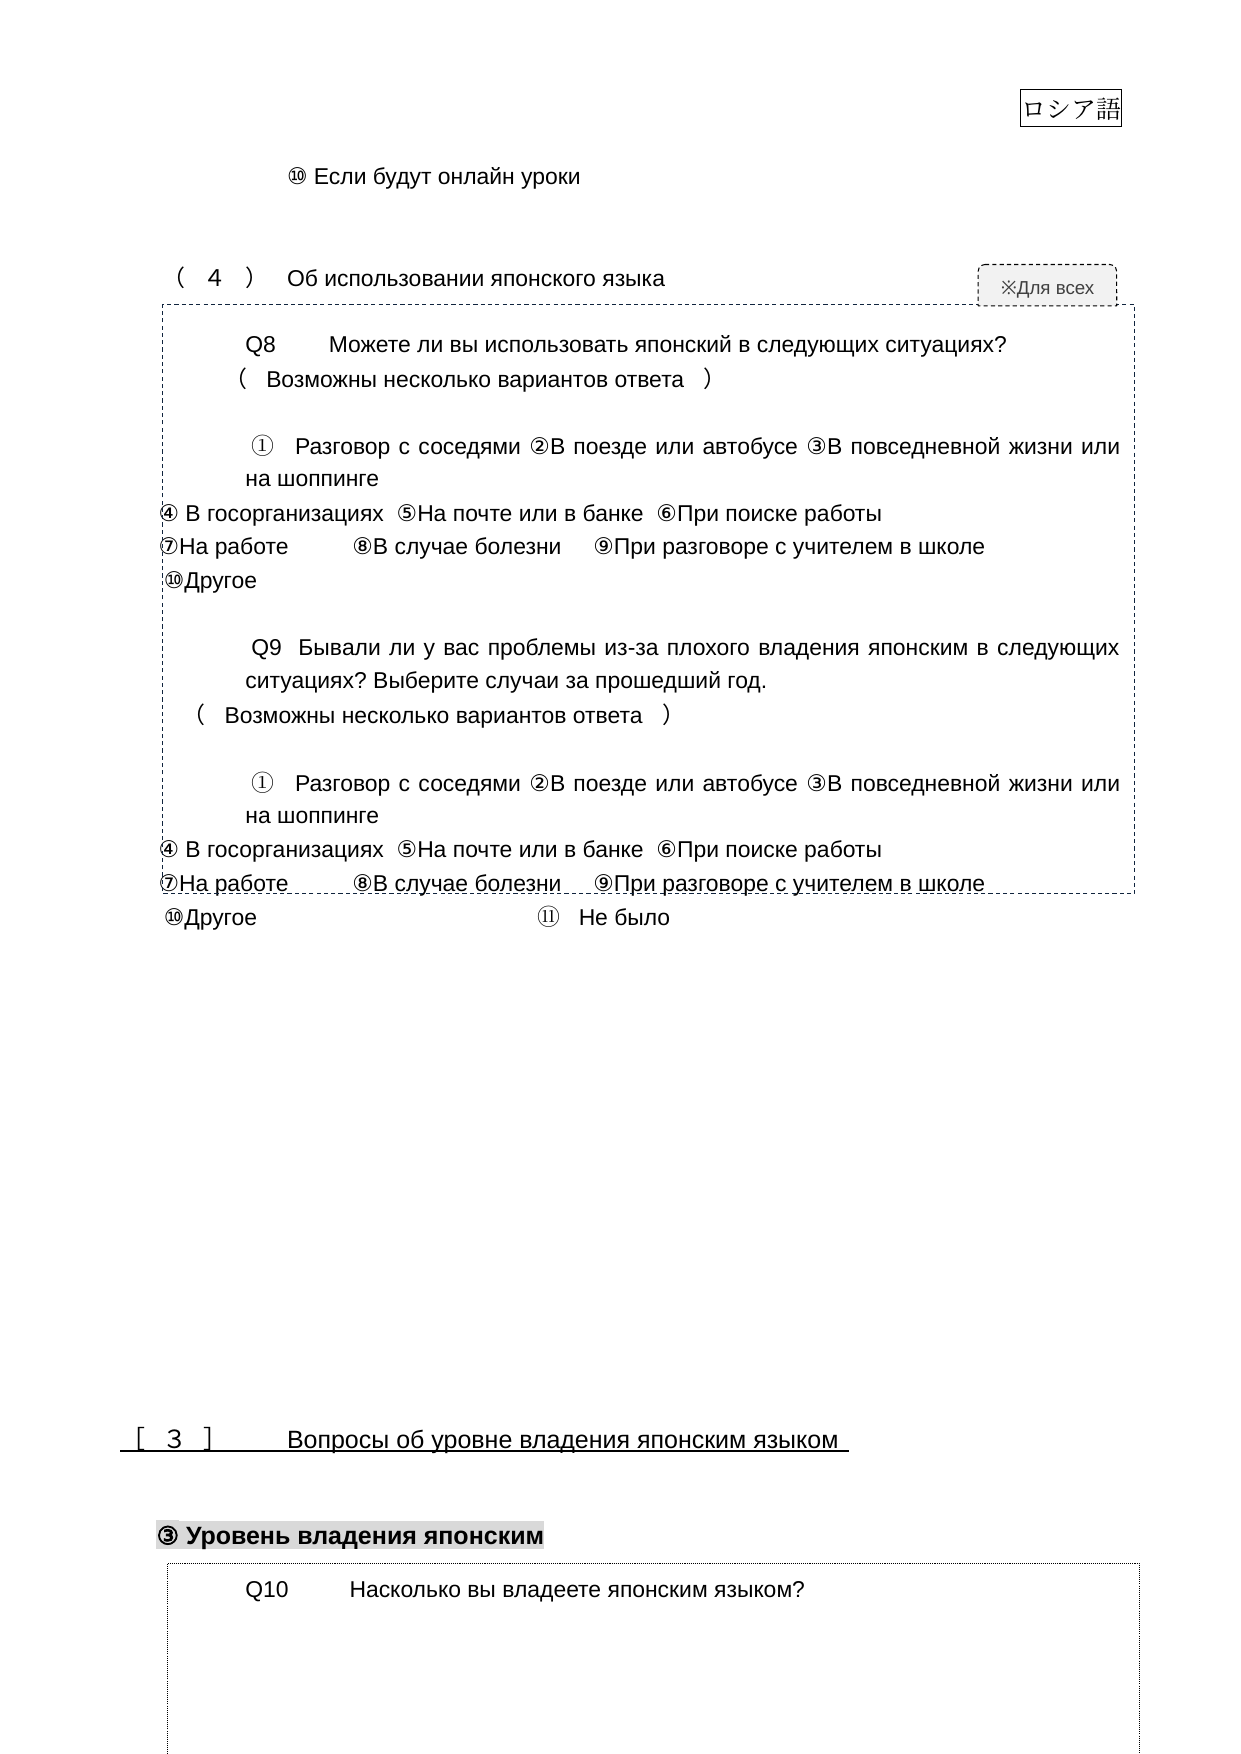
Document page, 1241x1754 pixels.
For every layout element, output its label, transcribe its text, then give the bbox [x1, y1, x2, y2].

text Q10 Насколько вы владеете японским языком? [120, 1572, 1120, 1606]
text Q8 Можете ли вы использовать японский в следующих ситуациях? [120, 327, 1120, 361]
text ④ В госорганизациях ⑤На почте или в банке ⑥При поиске работы [120, 832, 1120, 865]
text ⑩ Если будут онлайн уроки [120, 159, 1120, 192]
text ⑩Другое [120, 563, 1120, 596]
text ［３］ Вопросы об уровне владения японским языком [120, 1404, 1120, 1471]
text ⑦На работе ⑧В случае болезни ⑨При разговоре с учителем в школе [120, 865, 1120, 899]
text Q9 Бывали ли у вас проблемы из-за плохого владения японским в следующих ситуациях? Выберите случаи за прошедший год. [120, 630, 1120, 697]
text ①Разговор с соседями ②В поезде или автобусе ③В повседневной жизни или на шоппинге [120, 428, 1120, 495]
text （Возможны несколько вариантов ответа） [120, 697, 1120, 731]
text （４）Об использовании японского языка [120, 260, 1120, 293]
text ⑦На работе ⑧В случае болезни ⑨При разговоре с учителем в школе [120, 529, 1120, 563]
text ⑩Другое ⑪Не было [120, 899, 1120, 933]
text ①Разговор с соседями ②В поезде или автобусе ③В повседневной жизни или на шоппинге [120, 764, 1120, 832]
text ④ В госорганизациях ⑤На почте или в банке ⑥При поиске работы [120, 495, 1120, 529]
text （Возможны несколько вариантов ответа） [120, 361, 1120, 394]
